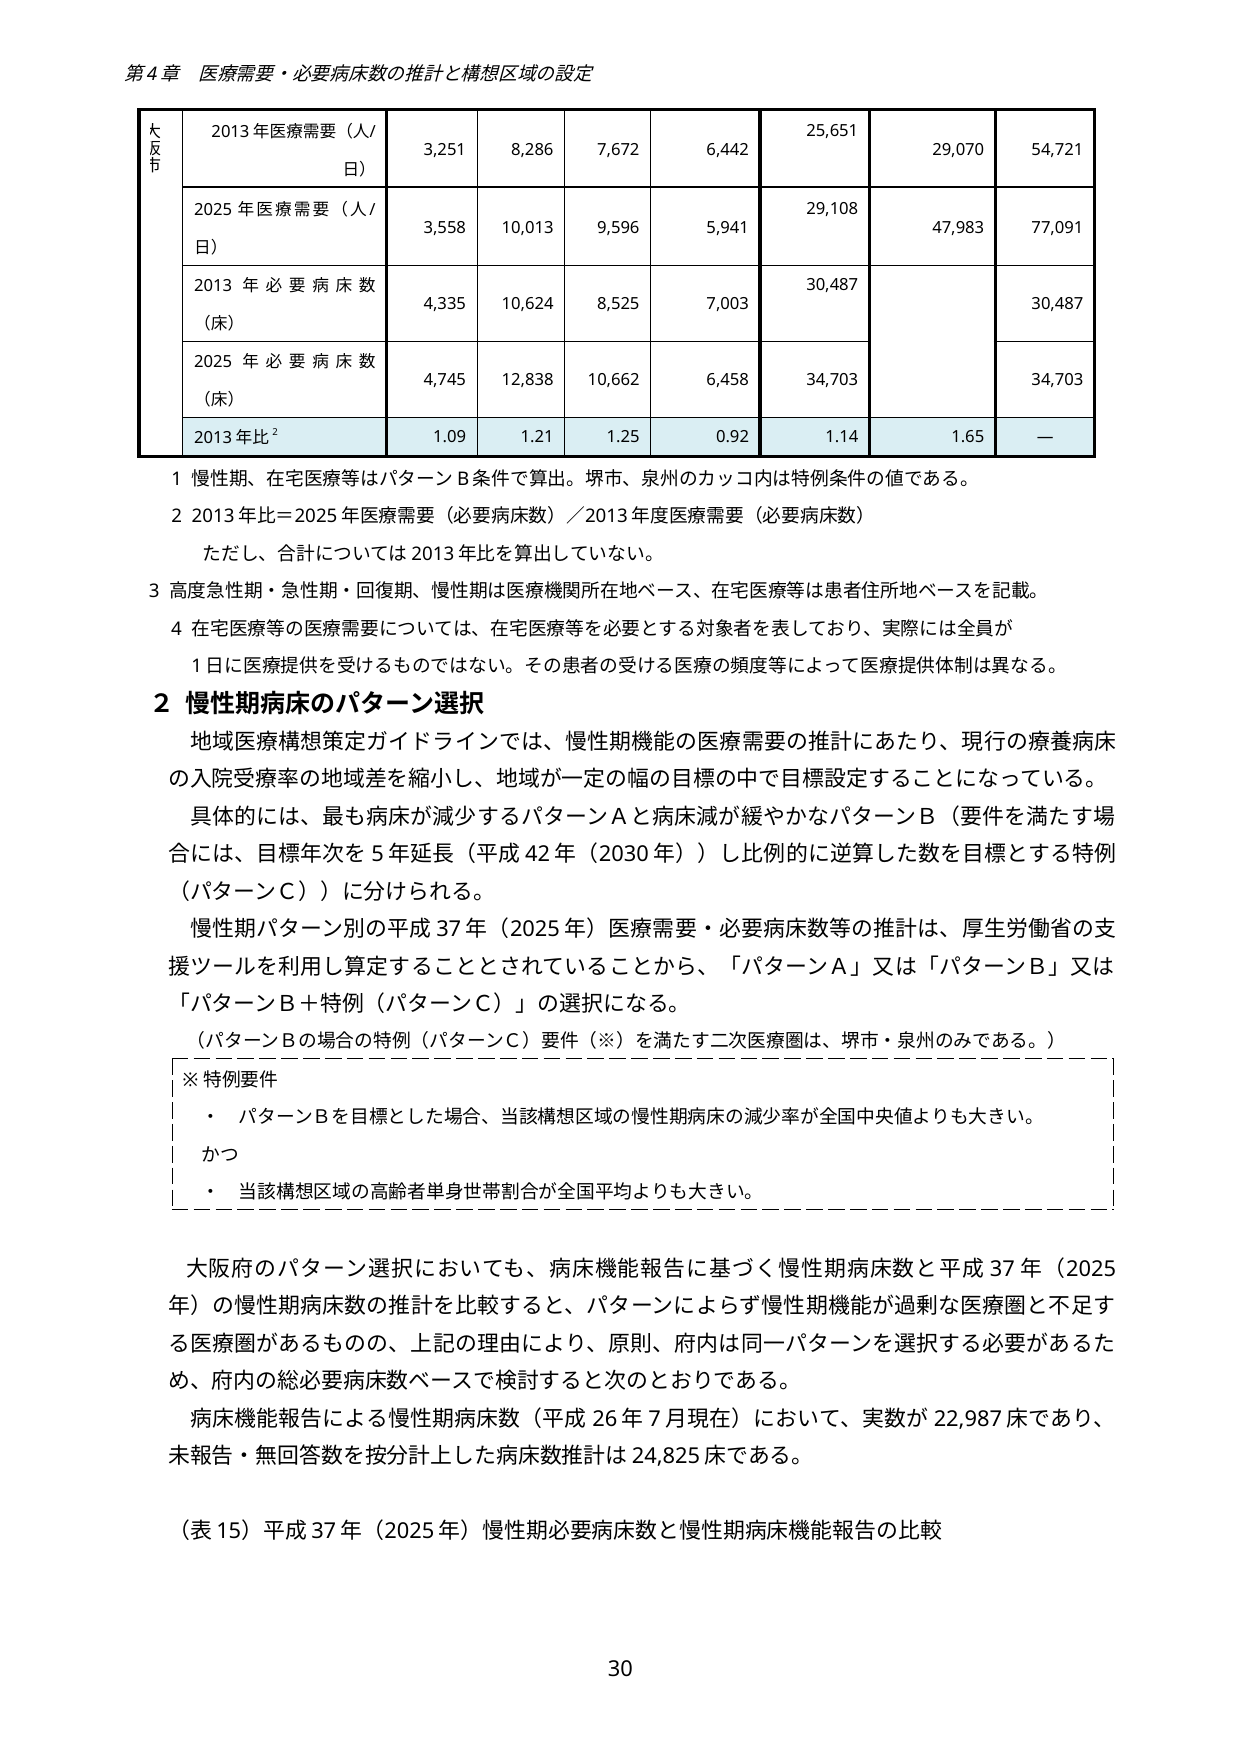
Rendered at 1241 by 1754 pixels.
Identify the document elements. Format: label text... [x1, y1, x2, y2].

table_cell 2025年医療需要（人/日） [183, 188, 385, 264]
table_cell 0.92 [651, 418, 758, 455]
text 地域医療構想策定ガイドラインでは、慢性期機能の医療需要の推計にあたり、現行の療養病床の入院受療率の地域差を縮小し、地域が一定の幅の目標の中で目標設定することになっている。 [168, 721, 1116, 796]
table_cell 6,442 [651, 111, 758, 186]
text 4 在宅医療等の医療需要については、在宅医療等を必要とする対象者を表しており、実際には全員が [171, 608, 1116, 646]
text 病床機能報告による慢性期病床数（平成26年7月現在）において、実数が22,987床であり、未報告・無回答数を按分計上した病床数推計は24,825床である。 [168, 1398, 1116, 1473]
table_cell 1.09 [388, 418, 477, 455]
text 3 高度急性期・急性期・回復期、慢性期は医療機関所在地ベース、在宅医療等は患者住所地ベースを記載。 [124, 571, 1116, 608]
table_cell 47,983 [871, 188, 994, 264]
table_cell 2013年医療需要（人/日） [183, 111, 385, 186]
table_cell 30,487 [997, 266, 1093, 341]
table_cell 10,013 [478, 188, 564, 264]
table_cell 2025年必要病床数（床） [183, 342, 385, 417]
table_cell 54,721 [997, 111, 1093, 186]
text （パターンＢの場合の特例（パターンＣ）要件（※）を満たす二次医療圏は、堺市・泉州のみである。） [168, 1021, 1116, 1058]
table_cell ― [997, 418, 1093, 455]
table_cell 29,108 [762, 188, 868, 264]
table_cell 34,703 [762, 342, 868, 417]
table_cell 4,335 [388, 266, 477, 341]
text ただし、合計については2013年比を算出していない。 [146, 533, 1116, 571]
table_cell 8,525 [565, 266, 650, 341]
table_cell 3,558 [388, 188, 477, 264]
text （表15）平成37年（2025年）慢性期必要病床数と慢性期病床機能報告の比較 [124, 1510, 1116, 1548]
table_cell 3,251 [388, 111, 477, 186]
table_cell 8,286 [478, 111, 564, 186]
table_cell 30,487 [762, 266, 868, 341]
table_cell 25,651 [762, 111, 868, 186]
table_cell 1.65 [871, 418, 994, 455]
table_cell 10,624 [478, 266, 564, 341]
table_cell 2013年比2 [183, 418, 385, 455]
table_cell 77,091 [997, 188, 1093, 264]
table_cell 1.25 [565, 418, 650, 455]
table_cell 大阪市 [141, 111, 182, 455]
table_cell 29,070 [871, 111, 994, 186]
text 具体的には、最も病床が減少するパターンＡと病床減が緩やかなパターンＢ（要件を満たす場合には、目標年次を5年延長（平成42年（2030年））し比例的に逆算した数を目標とする特例（パターンＣ））に分けられる。 [168, 796, 1116, 908]
text 1日に医療提供を受けるものではない。その患者の受ける医療の頻度等によって医療提供体制は異なる。 [182, 646, 1116, 683]
text ２ 慢性期病床のパターン選択 [124, 683, 1116, 721]
text 大阪府のパターン選択においても、病床機能報告に基づく慢性期病床数と平成37年（2025年）の慢性期病床数の推計を比較すると、パターンによらず慢性期機能が過剰な医療圏と不足する医療圏があるものの、上記の理由により、原則、府内は同一パターンを選択する必要があるため、府内の総必要病床数ベースで検討すると次のとおりである。 [168, 1248, 1116, 1398]
table_cell [871, 266, 994, 417]
table_cell 9,596 [565, 188, 650, 264]
table_cell 10,662 [565, 342, 650, 417]
table_cell 12,838 [478, 342, 564, 417]
table_cell 7,672 [565, 111, 650, 186]
table_cell 34,703 [997, 342, 1093, 417]
table_cell 7,003 [651, 266, 758, 341]
table_cell 2013年必要病床数（床） [183, 266, 385, 341]
text 慢性期パターン別の平成37年（2025年）医療需要・必要病床数等の推計は、厚生労働省の支援ツールを利用し算定することとされていることから、「パターンＡ」又は「パターンＢ」又は「パターンＢ＋特例（パターンＣ）」の選択になる。 [168, 908, 1116, 1021]
table_cell 6,458 [651, 342, 758, 417]
text 1 慢性期、在宅医療等はパターンB条件で算出。堺市、泉州のカッコ内は特例条件の値である。 [124, 458, 1116, 496]
table_cell 4,745 [388, 342, 477, 417]
table_header ※ 特例要件 ・ パターンＢを目標とした場合、当該構想区域の慢性期病床の減少率が全国中央値よりも大きい。 かつ ・ 当該構想区域の高齢者単身世帯割合が全国平均よりも大きい。 [172, 1058, 1113, 1209]
text 2 2013年比＝2025年医療需要（必要病床数）／2013年度医療需要（必要病床数） [124, 496, 1116, 533]
table_cell 5,941 [651, 188, 758, 264]
table_cell 1.21 [478, 418, 564, 455]
table_cell 1.14 [762, 418, 868, 455]
